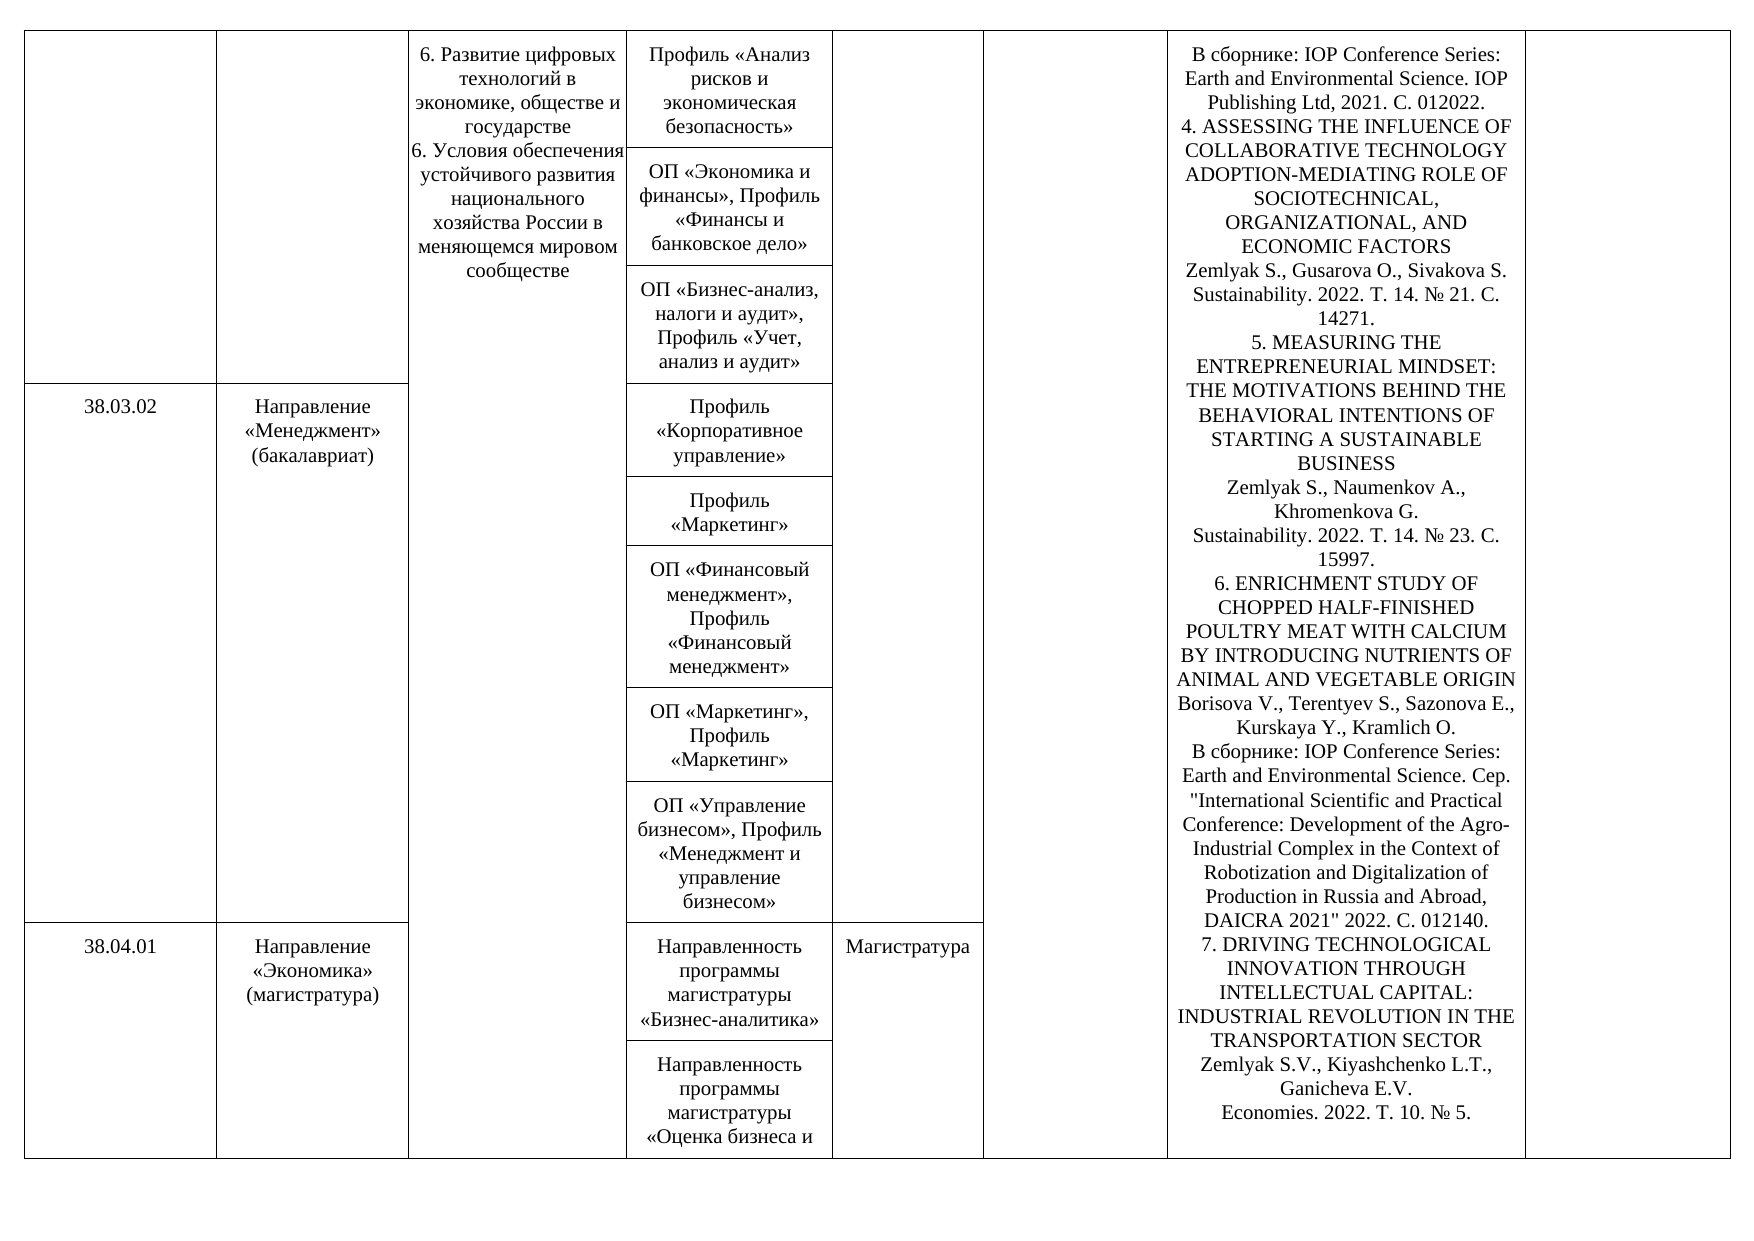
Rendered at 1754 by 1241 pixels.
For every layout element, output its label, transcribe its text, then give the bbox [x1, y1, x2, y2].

table_cell ОП «Управление бизнесом», Профиль «Менеджмент и управление бизнесом» [627, 782, 832, 922]
table_cell Направление «Менеджмент» (бакалавриат) [217, 384, 408, 922]
table_cell ОП «Финансовый менеджмент», Профиль «Финансовый менеджмент» [627, 546, 832, 687]
table_cell Направленность программы магистратуры «Бизнес-аналитика» [627, 923, 832, 1040]
table_cell 38.03.02 [25, 384, 216, 922]
table_cell 38.04.01 [25, 923, 216, 1157]
table_cell ОП «Бизнес-анализ, налоги и аудит», Профиль «Учет, анализ и аудит» [627, 266, 832, 382]
table_cell Направление «Экономика» (магистратура) [217, 923, 408, 1157]
table_cell Профиль «Маркетинг» [627, 477, 832, 545]
table_cell ОП «Экономика и финансы», Профиль «Финансы и банковское дело» [627, 148, 832, 265]
table_cell Профиль «Корпоративное управление» [627, 384, 832, 476]
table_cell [627, 1041, 832, 1157]
table_cell Магистратура [833, 923, 983, 1157]
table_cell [627, 31, 832, 147]
table_cell ОП «Маркетинг», Профиль «Маркетинг» [627, 688, 832, 781]
